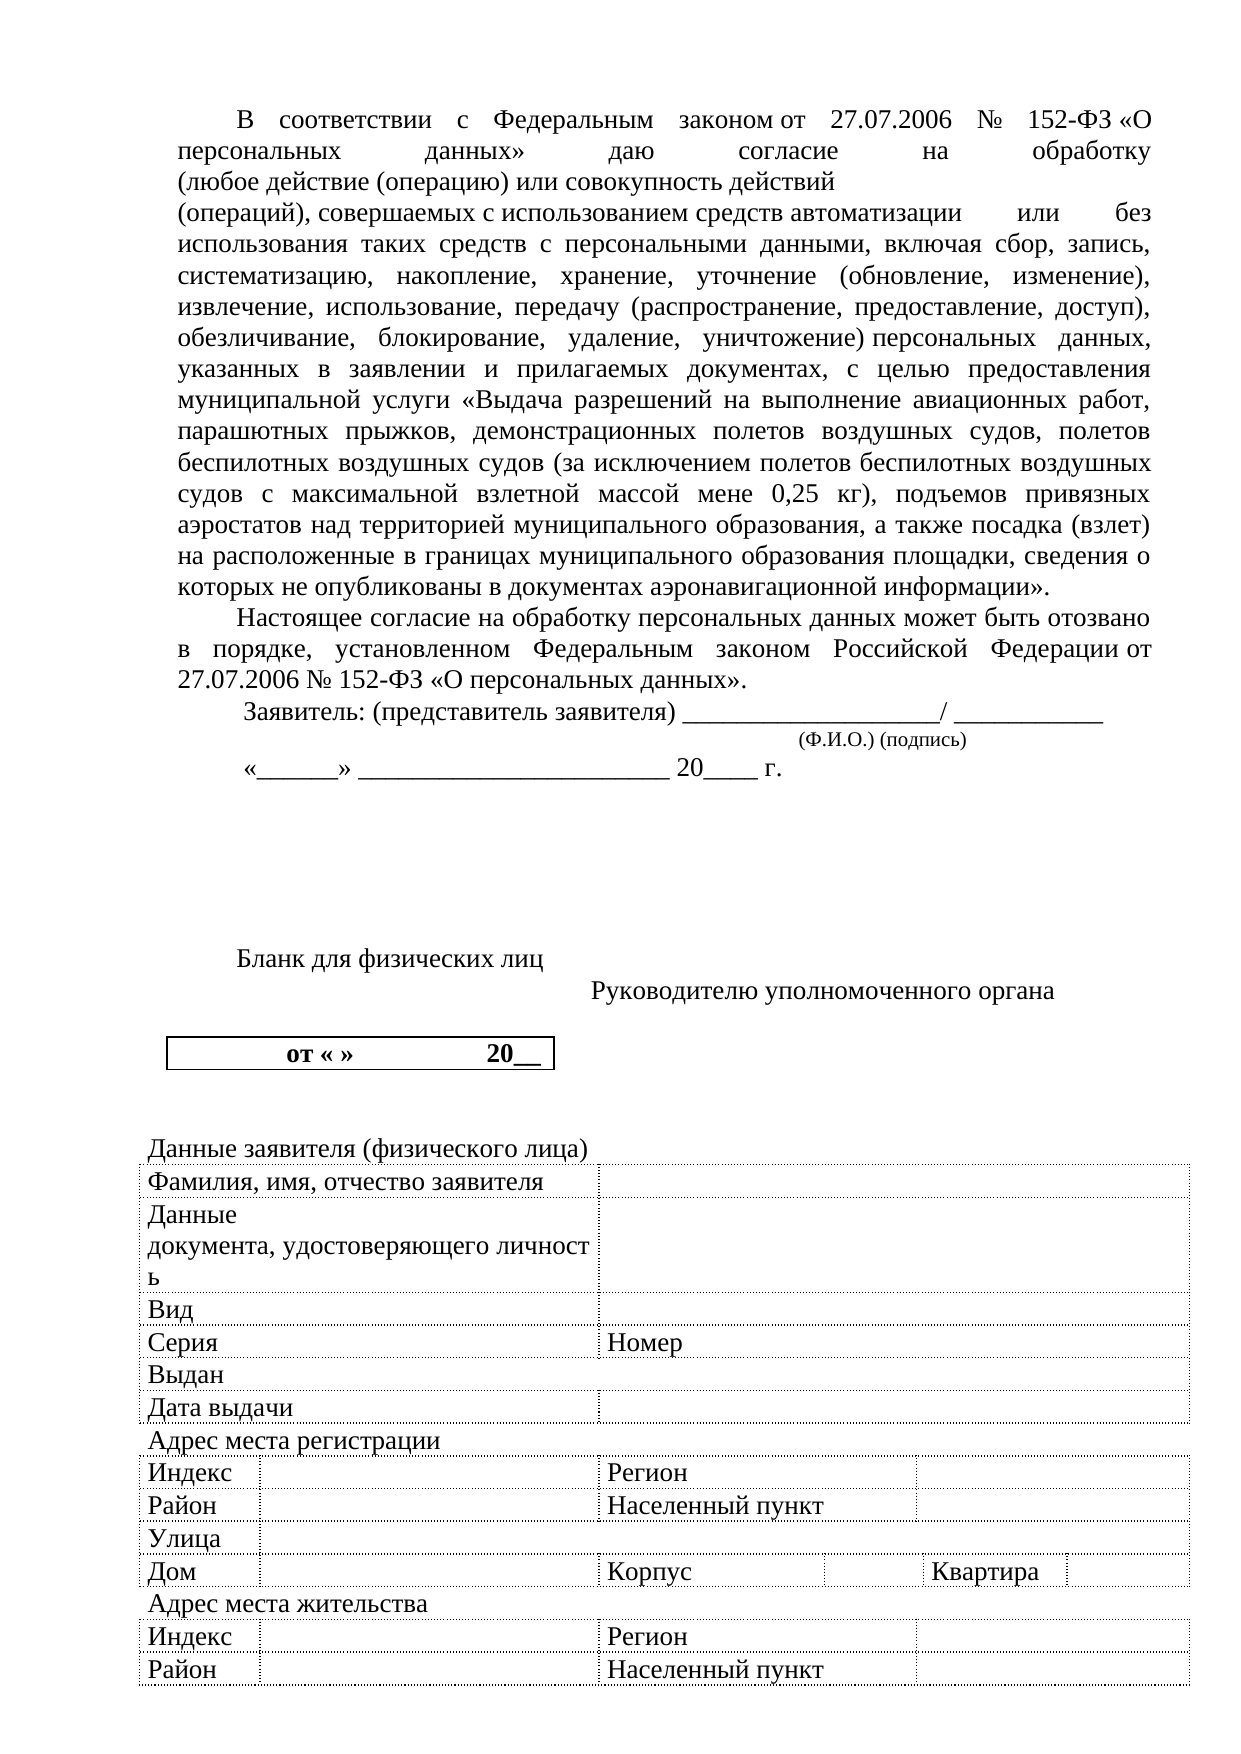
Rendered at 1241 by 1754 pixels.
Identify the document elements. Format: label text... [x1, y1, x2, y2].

table_cell Индекс [140, 1619, 260, 1651]
table_header Данные заявителя (физического лица) [140, 1036, 1189, 1164]
text Заявитель: (представитель заявителя) ___________________/ ___________ [177, 695, 1152, 726]
table_cell Корпус [599, 1553, 824, 1586]
table_cell [825, 1553, 923, 1586]
table_cell Серия [140, 1324, 599, 1357]
table_cell [599, 1390, 1189, 1422]
table_cell [260, 1520, 1189, 1553]
table_cell Район [140, 1651, 260, 1684]
table_cell Данные документа, удостоверяющего личность [140, 1196, 599, 1291]
table_cell [1067, 1553, 1189, 1586]
table_cell Регион [599, 1619, 916, 1651]
text Руководителю уполномоченного органа [177, 974, 1152, 1005]
table_cell Вид [140, 1291, 599, 1324]
table_cell [599, 1291, 1189, 1324]
text «______» _______________________ 20____ г. [177, 751, 1152, 782]
table_cell [916, 1619, 1189, 1651]
table_cell Регион [599, 1455, 916, 1488]
table_cell Адрес места регистрации [140, 1422, 1189, 1455]
table_cell [260, 1488, 599, 1520]
table_cell [916, 1455, 1189, 1488]
table_cell Номер [599, 1324, 1189, 1357]
table_cell Адрес места жительства [140, 1586, 1189, 1618]
table_cell Квартира [923, 1553, 1067, 1586]
table_cell Населенный пункт [599, 1651, 916, 1684]
table_cell [260, 1553, 599, 1586]
table_cell [260, 1651, 599, 1684]
table_cell [916, 1488, 1189, 1520]
table_cell Населенный пункт [599, 1488, 916, 1520]
table_cell Выдан [140, 1357, 1189, 1389]
text Бланк для физических лиц [177, 943, 1152, 974]
table_cell Индекс [140, 1455, 260, 1488]
text В соответствии с Федеральным законом от 27.07.2006 № 152-ФЗ «О персональных данных» даю согласие на обработку (любое действие (операцию) или совокупность действий (операций), совершаемых с использованием средств автоматизации или без использования таких средств с персональными данными, включая сбор, запись, систематизацию, накопление, хранение, уточнение (обновление, изменение), извлечение, использование, передачу (распространение, предоставление, доступ), обезличивание, блокирование, удаление, уничтожение) персональных данных, указанных в заявлении и прилагаемых документах, с целью предоставления муниципальной услуги «Выдача разрешений на выполнение авиационных работ, парашютных прыжков, демонстрационных полетов воздушных судов, полетов беспилотных воздушных судов (за исключением полетов беспилотных воздушных судов с максимальной взлетной массой мене 0,25 кг), подъемов привязных аэростатов над территорией муниципального образования, а также посадка (взлет) на расположенные в границах муниципального образования площадки, сведения о которых не опубликованы в документах аэронавигационной информации». [177, 103, 1152, 601]
text (Ф.И.О.) (подпись) [177, 726, 1152, 751]
table_cell [599, 1164, 1189, 1196]
table_cell [260, 1619, 599, 1651]
table_cell Дата выдачи [140, 1390, 599, 1422]
table_cell [599, 1196, 1189, 1291]
table_cell Дом [140, 1553, 260, 1586]
table_cell Улица [140, 1520, 260, 1553]
table_cell Район [140, 1488, 260, 1520]
table_cell Фамилия, имя, отчество заявителя [140, 1164, 599, 1196]
text Настоящее согласие на обработку персональных данных может быть отозвано в порядке, установленном Федеральным законом Российской Федерации от 27.07.2006 № 152-ФЗ «О персональных данных». [177, 601, 1152, 695]
table_cell [916, 1651, 1189, 1684]
table_cell [260, 1455, 599, 1488]
